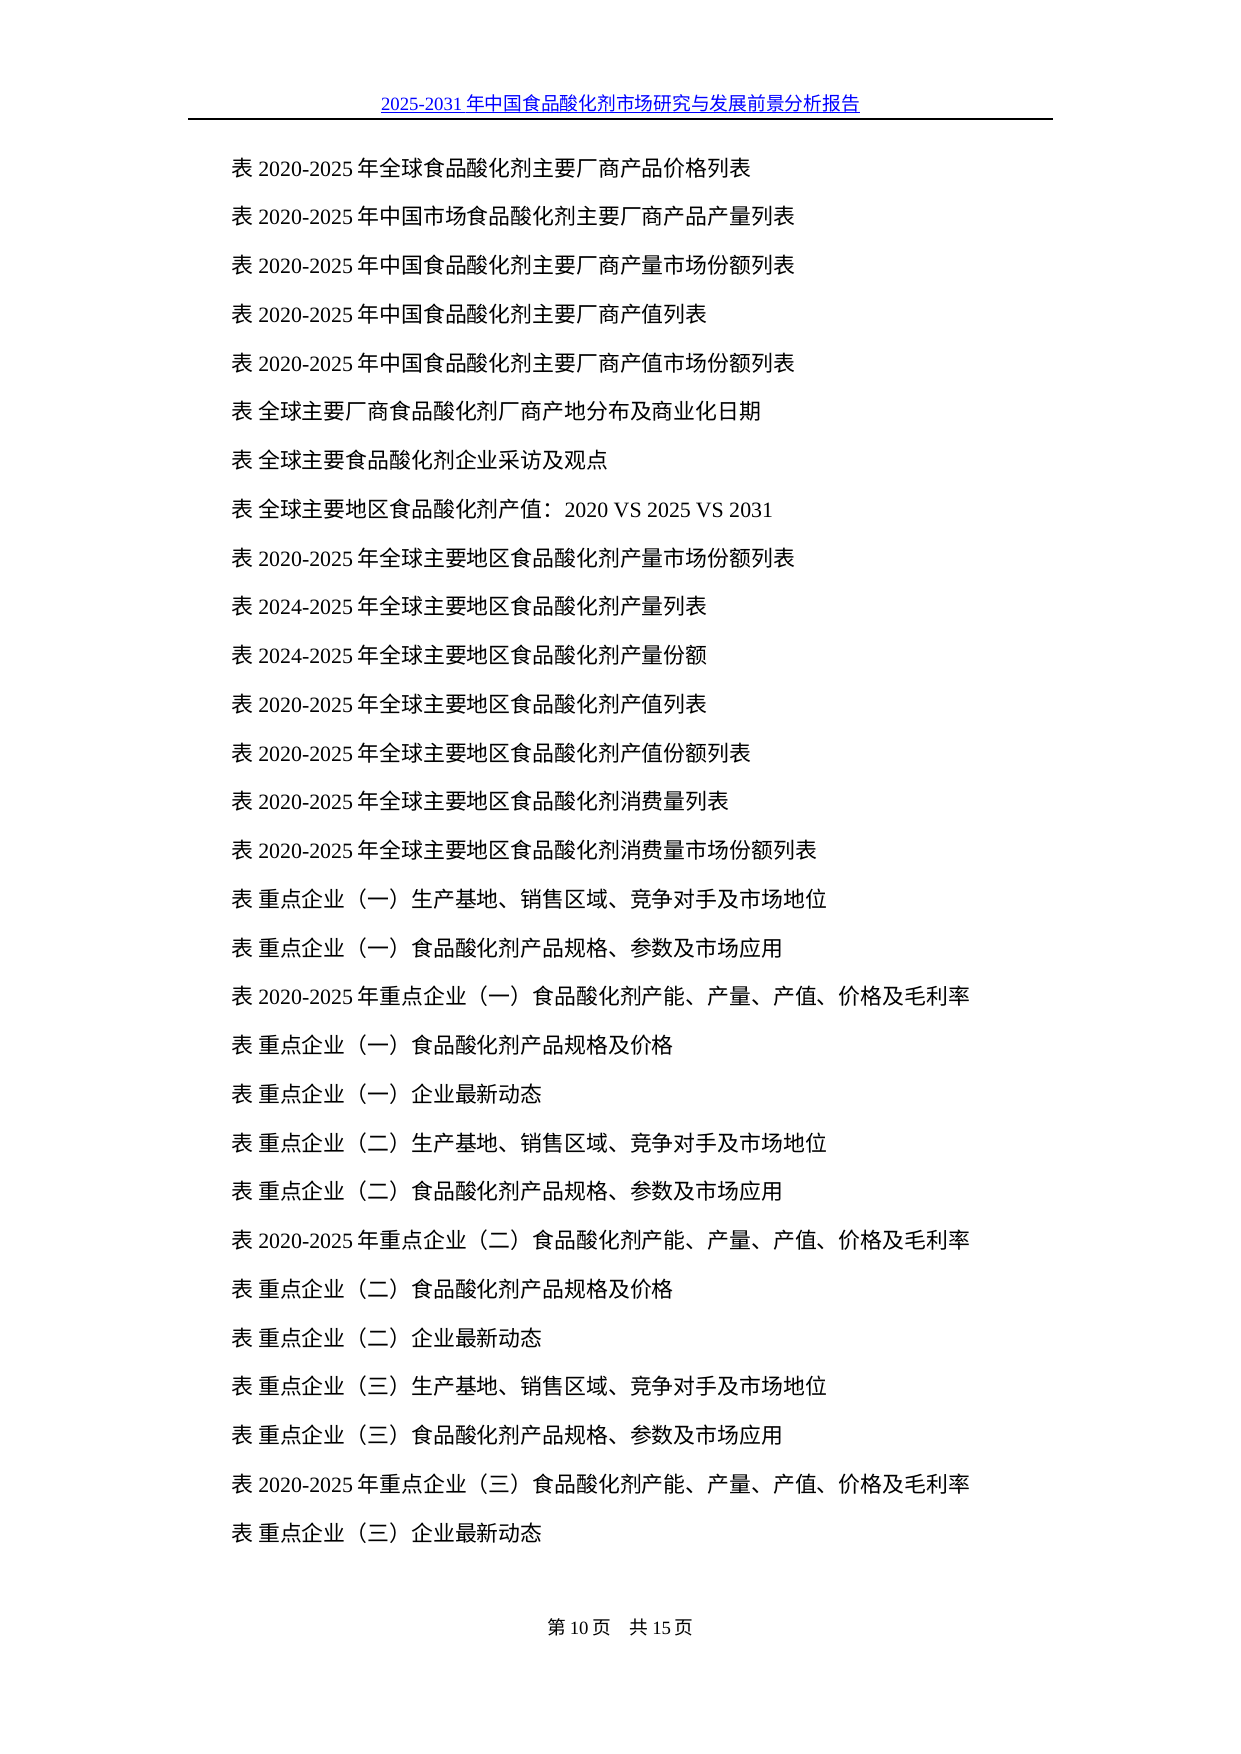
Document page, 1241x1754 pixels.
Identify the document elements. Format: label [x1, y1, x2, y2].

text [187, 150, 1053, 1548]
